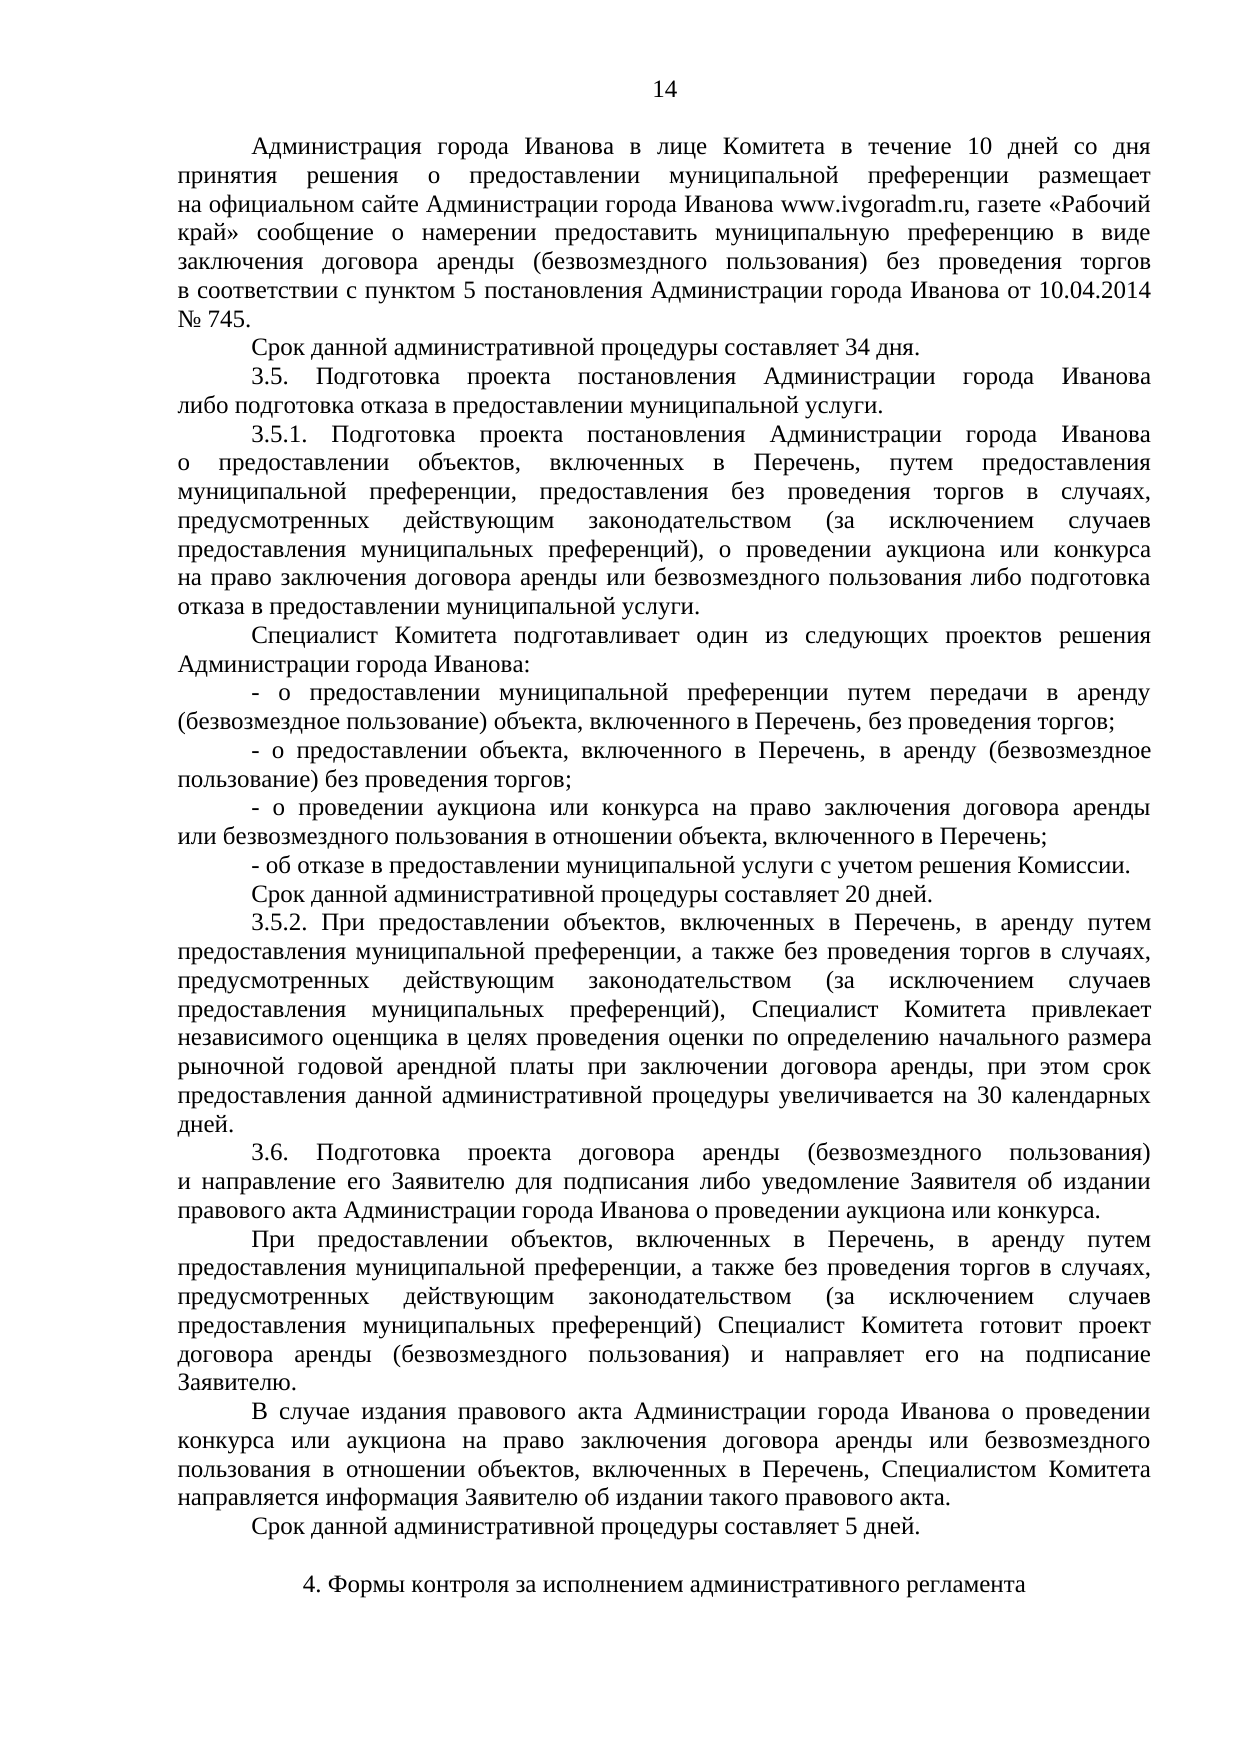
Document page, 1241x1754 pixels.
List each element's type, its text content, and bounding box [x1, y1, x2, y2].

text - о проведении аукциона или конкурса на право заключения договора аренды или безвозмездного пользования в отношении объекта, включенного в Перечень; [177, 792, 1152, 850]
text Срок данной административной процедуры составляет 5 дней. [177, 1511, 1152, 1540]
text 3.6. Подготовка проекта договора аренды (безвозмездного пользования) и направление его Заявителю для подписания либо уведомление Заявителя об издании правового акта Администрации города Иванова о проведении аукциона или конкурса. [177, 1137, 1152, 1224]
text В случае издания правового акта Администрации города Иванова о проведении конкурса или аукциона на право заключения договора аренды или безвозмездного пользования в отношении объектов, включенных в Перечень, Специалистом Комитета направляется информация Заявителю об издании такого правового акта. [177, 1396, 1152, 1511]
text 4. Формы контроля за исполнением административного регламента [177, 1569, 1152, 1597]
text 3.5. Подготовка проекта постановления Администрации города Иванова либо подготовка отказа в предоставлении муниципальной услуги. [177, 361, 1152, 419]
text - о предоставлении объекта, включенного в Перечень, в аренду (безвозмездное пользование) без проведения торгов; [177, 735, 1152, 792]
text - об отказе в предоставлении муниципальной услуги с учетом решения Комиссии. [177, 850, 1152, 879]
text Срок данной административной процедуры составляет 34 дня. [177, 332, 1152, 361]
text При предоставлении объектов, включенных в Перечень, в аренду путем предоставления муниципальной преференции, а также без проведения торгов в случаях, предусмотренных действующим законодательством (за исключением случаев предоставления муниципальных преференций) Специалист Комитета готовит проект договора аренды (безвозмездного пользования) и направляет его на подписание Заявителю. [177, 1224, 1152, 1396]
text 3.5.2. При предоставлении объектов, включенных в Перечень, в аренду путем предоставления муниципальной преференции, а также без проведения торгов в случаях, предусмотренных действующим законодательством (за исключением случаев предоставления муниципальных преференций), Специалист Комитета привлекает независимого оценщика в целях проведения оценки по определению начального размера рыночной годовой арендной платы при заключении договора аренды, при этом срок предоставления данной административной процедуры увеличивается на 30 календарных дней. [177, 907, 1152, 1137]
text Специалист Комитета подготавливает один из следующих проектов решения Администрации города Иванова: [177, 620, 1152, 677]
text 3.5.1. Подготовка проекта постановления Администрации города Иванова о предоставлении объектов, включенных в Перечень, путем предоставления муниципальной преференции, предоставления без проведения торгов в случаях, предусмотренных действующим законодательством (за исключением случаев предоставления муниципальных преференций), о проведении аукциона или конкурса на право заключения договора аренды или безвозмездного пользования либо подготовка отказа в предоставлении муниципальной услуги. [177, 419, 1152, 620]
text Срок данной административной процедуры составляет 20 дней. [177, 879, 1152, 907]
text - о предоставлении муниципальной преференции путем передачи в аренду (безвозмездное пользование) объекта, включенного в Перечень, без проведения торгов; [177, 677, 1152, 735]
text Администрация города Иванова в лице Комитета в течение 10 дней со дня принятия решения о предоставлении муниципальной преференции размещает на официальном сайте Администрации города Иванова www.ivgoradm.ru, газете «Рабочий край» сообщение о намерении предоставить муниципальную преференцию в виде заключения договора аренды (безвозмездного пользования) без проведения торгов в соответствии с пунктом 5 постановления Администрации города Иванова от 10.04.2014 № 745. [177, 131, 1152, 332]
